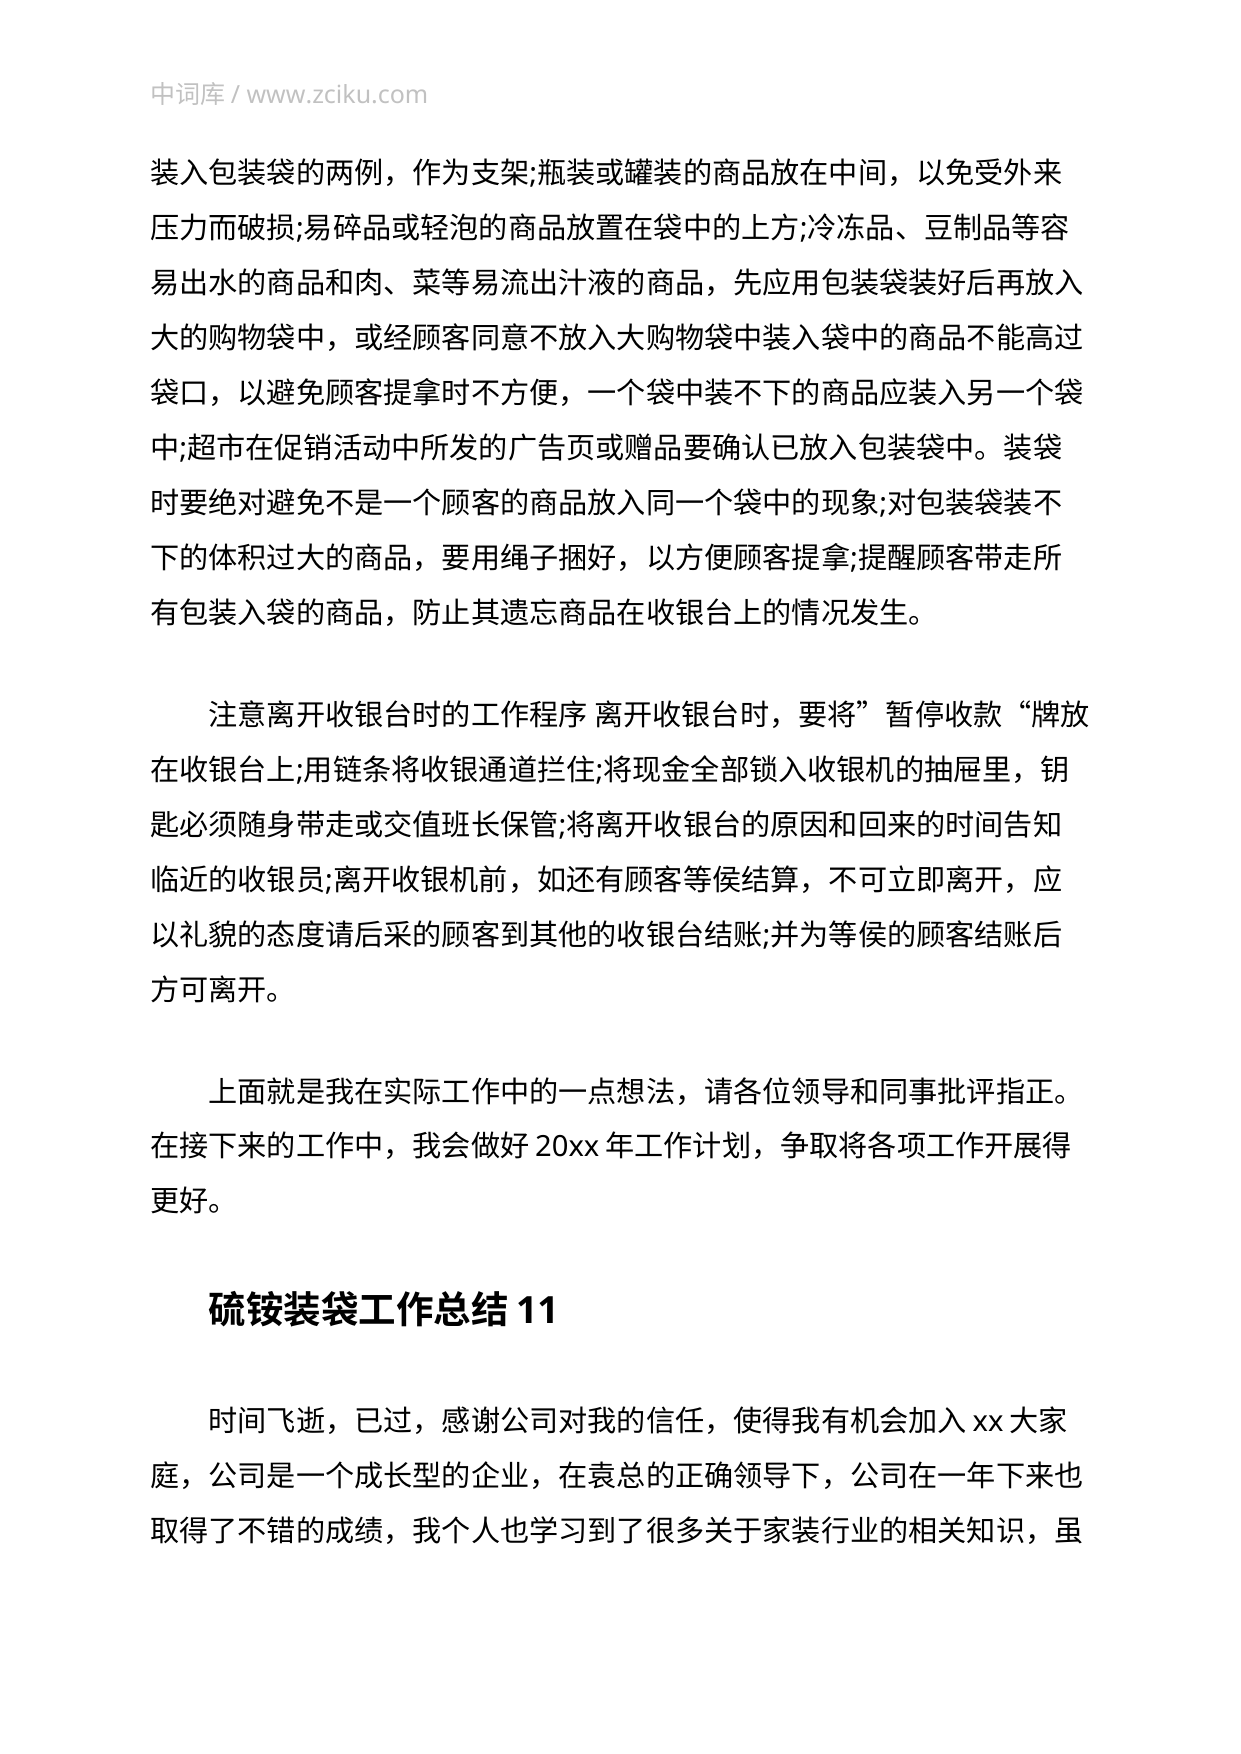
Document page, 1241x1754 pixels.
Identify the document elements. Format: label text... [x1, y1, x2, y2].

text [150, 1397, 1090, 1549]
text 上面就是我在实际工作中的一点想法，请各位领导和同事批评指正。在接下来的工作中，我会做好20xx年工作计划，争取将各项工作开展得更好。 [150, 1068, 1090, 1220]
text 注意离开收银台时的工作程序 离开收银台时，要将”暂停收款“牌放在收银台上;用链条将收银通道拦住;将现金全部锁入收银机的抽屉里，钥匙必须随身带走或交值班长保管;将离开收银台的原因和回来的时间告知临近的收银员;离开收银机前，如还有顾客等侯结算，不可立即离开，应以礼貌的态度请后采的顾客到其他的收银台结账;并为等侯的顾客结账后方可离开。 [150, 691, 1090, 1009]
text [150, 150, 1090, 632]
text 硫铵装袋工作总结11 [150, 1280, 1090, 1334]
